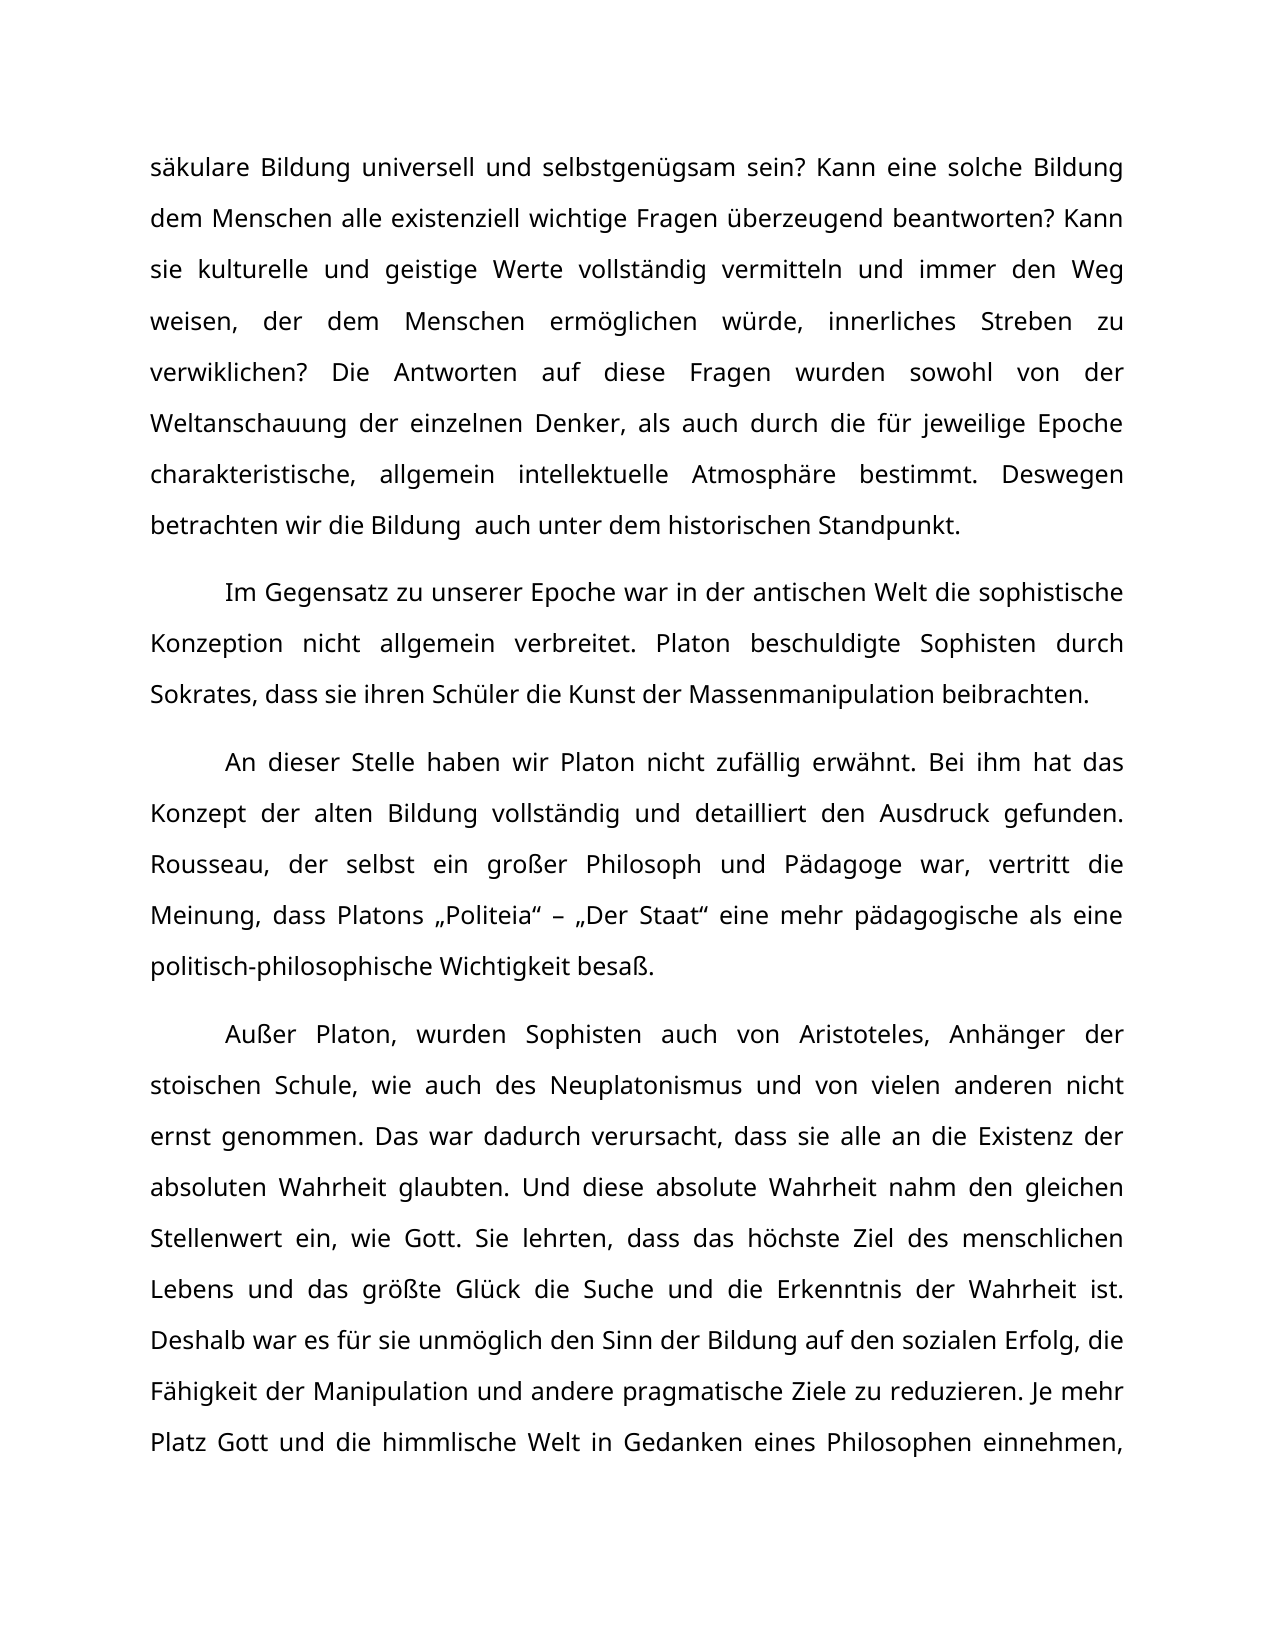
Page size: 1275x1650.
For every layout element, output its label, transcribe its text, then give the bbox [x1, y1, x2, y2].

text Im Gegensatz zu unserer Epoche war in der antischen Welt die sophistische Konzeption nicht allgemein verbreitet. Platon beschuldigte Sophisten durch Sokrates, dass sie ihren Schüler die Kunst der Massenmanipulation beibrachten. [150, 575, 1125, 711]
text An dieser Stelle haben wir Platon nicht zufällig erwähnt. Bei ihm hat das Konzept der alten Bildung vollständig und detailliert den Ausdruck gefunden. Rousseau, der selbst ein großer Philosoph und Pädagoge war, vertritt die Meinung, dass Platons „Politeia“ – „Der Staat“ eine mehr pädagogische als eine politisch-philosophische Wichtigkeit besaß. [150, 745, 1125, 983]
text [150, 150, 1125, 541]
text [150, 1017, 1125, 1459]
